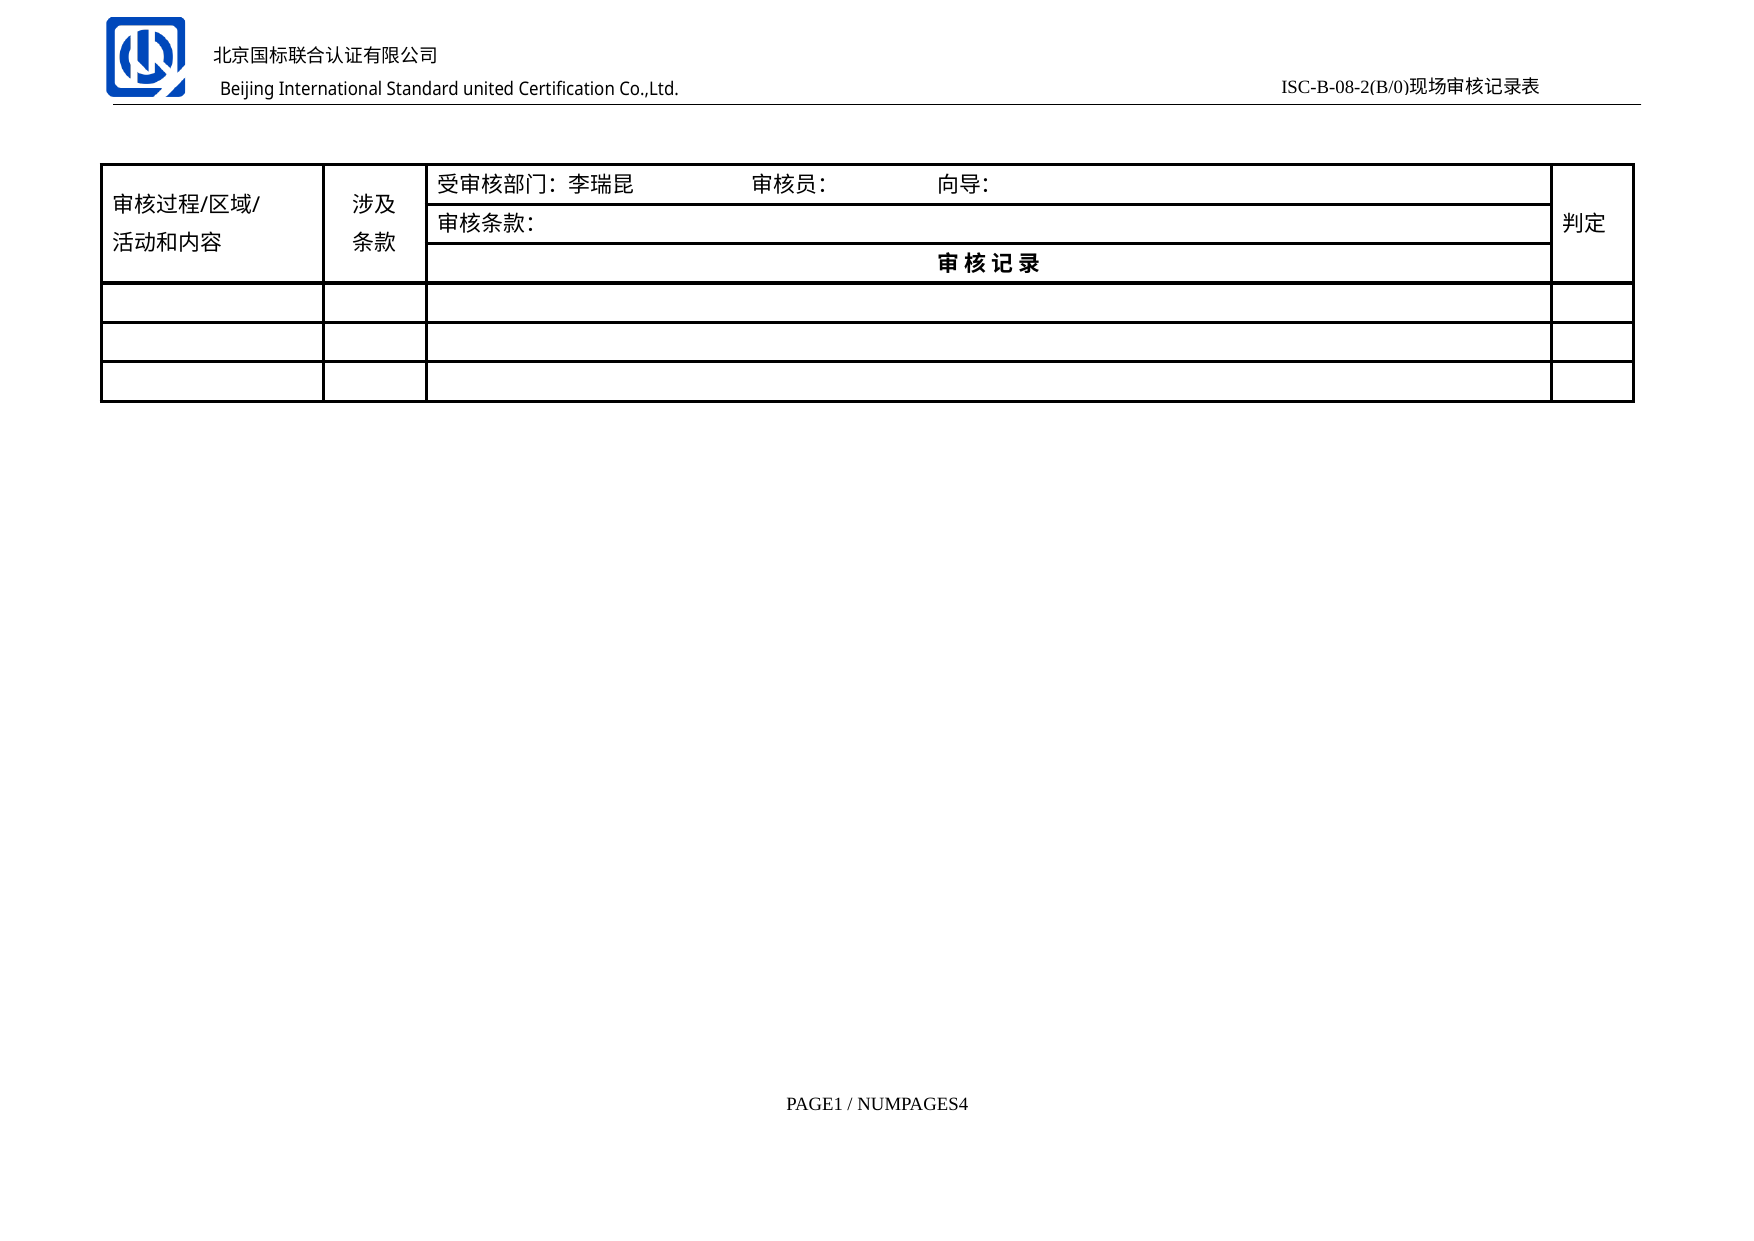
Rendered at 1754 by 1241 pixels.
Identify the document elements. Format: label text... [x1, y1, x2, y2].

picture [106, 17, 186, 97]
table_cell [1553, 285, 1632, 321]
table_cell [103, 324, 322, 360]
table_cell [428, 363, 1550, 399]
table_cell [103, 285, 322, 321]
table_cell [325, 324, 425, 360]
table_cell [428, 324, 1550, 360]
table_cell 审 核 记 录 [428, 245, 1550, 281]
table_cell [103, 363, 322, 399]
table_cell [428, 285, 1550, 321]
table_header 审核过程/区域/ 活动和内容 [103, 166, 322, 281]
table_header 受审核部门：李瑞昆 审核员： 向导： [428, 166, 1550, 203]
table_header 判定 [1553, 166, 1632, 281]
table_cell [1553, 363, 1632, 399]
table_cell 审核条款： [428, 206, 1550, 242]
table_cell [1553, 324, 1632, 360]
table_cell [325, 285, 425, 321]
table_header 涉及 条款 [325, 166, 425, 281]
table_cell [325, 363, 425, 399]
